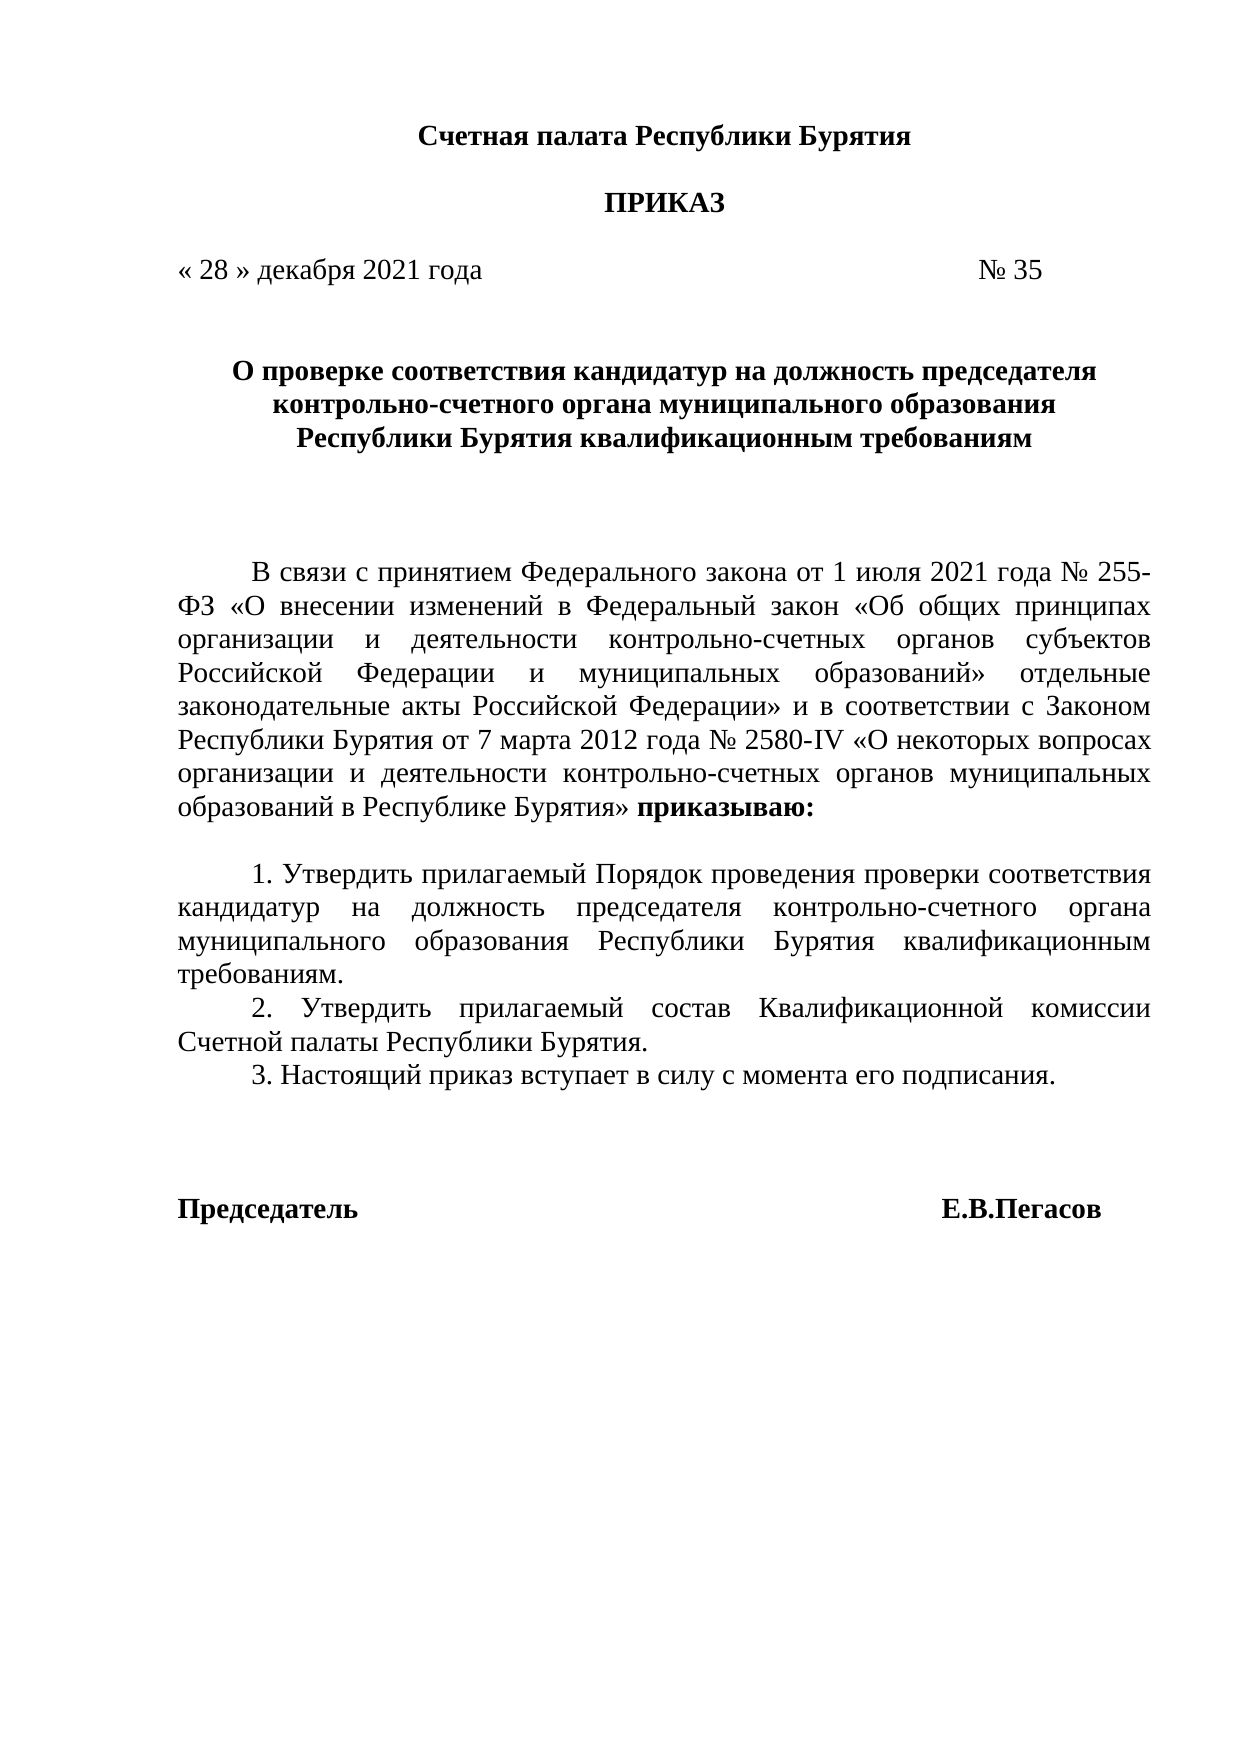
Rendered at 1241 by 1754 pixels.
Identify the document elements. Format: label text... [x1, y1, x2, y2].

text О проверке соответствия кандидатур на должность председателя [177, 353, 1152, 386]
text 3. Настоящий приказ вступает в силу с момента его подписания. [177, 1057, 1152, 1091]
text Республики Бурятия квалификационным требованиям [177, 420, 1152, 453]
text « 28 » декабря 2021 года № 35 [177, 252, 1152, 286]
text В связи с принятием Федерального закона от 1 июля 2021 года № 255-ФЗ «О внесении изменений в Федеральный закон «Об общих принципах организации и деятельности контрольно-счетных органов субъектов Российской Федерации и муниципальных образований» отдельные законодательные акты Российской Федерации» и в соответствии с Законом Республики Бурятия от 7 марта 2012 года № 2580-IV «О некоторых вопросах организации и деятельности контрольно-счетных органов муниципальных образований в Республике Бурятия» приказываю: [177, 554, 1152, 822]
text контрольно-счетного органа муниципального образования [177, 386, 1152, 420]
text Счетная палата Республики Бурятия [177, 118, 1152, 152]
text Председатель Е.В.Пегасов [177, 1191, 1152, 1225]
text 2. Утвердить прилагаемый состав Квалификационной комиссии Счетной палаты Республики Бурятия. [177, 990, 1152, 1057]
text 1. Утвердить прилагаемый Порядок проведения проверки соответствия кандидатур на должность председателя контрольно-счетного органа муниципального образования Республики Бурятия квалификационным требованиям. [177, 856, 1152, 990]
text ПРИКАЗ [177, 185, 1152, 219]
